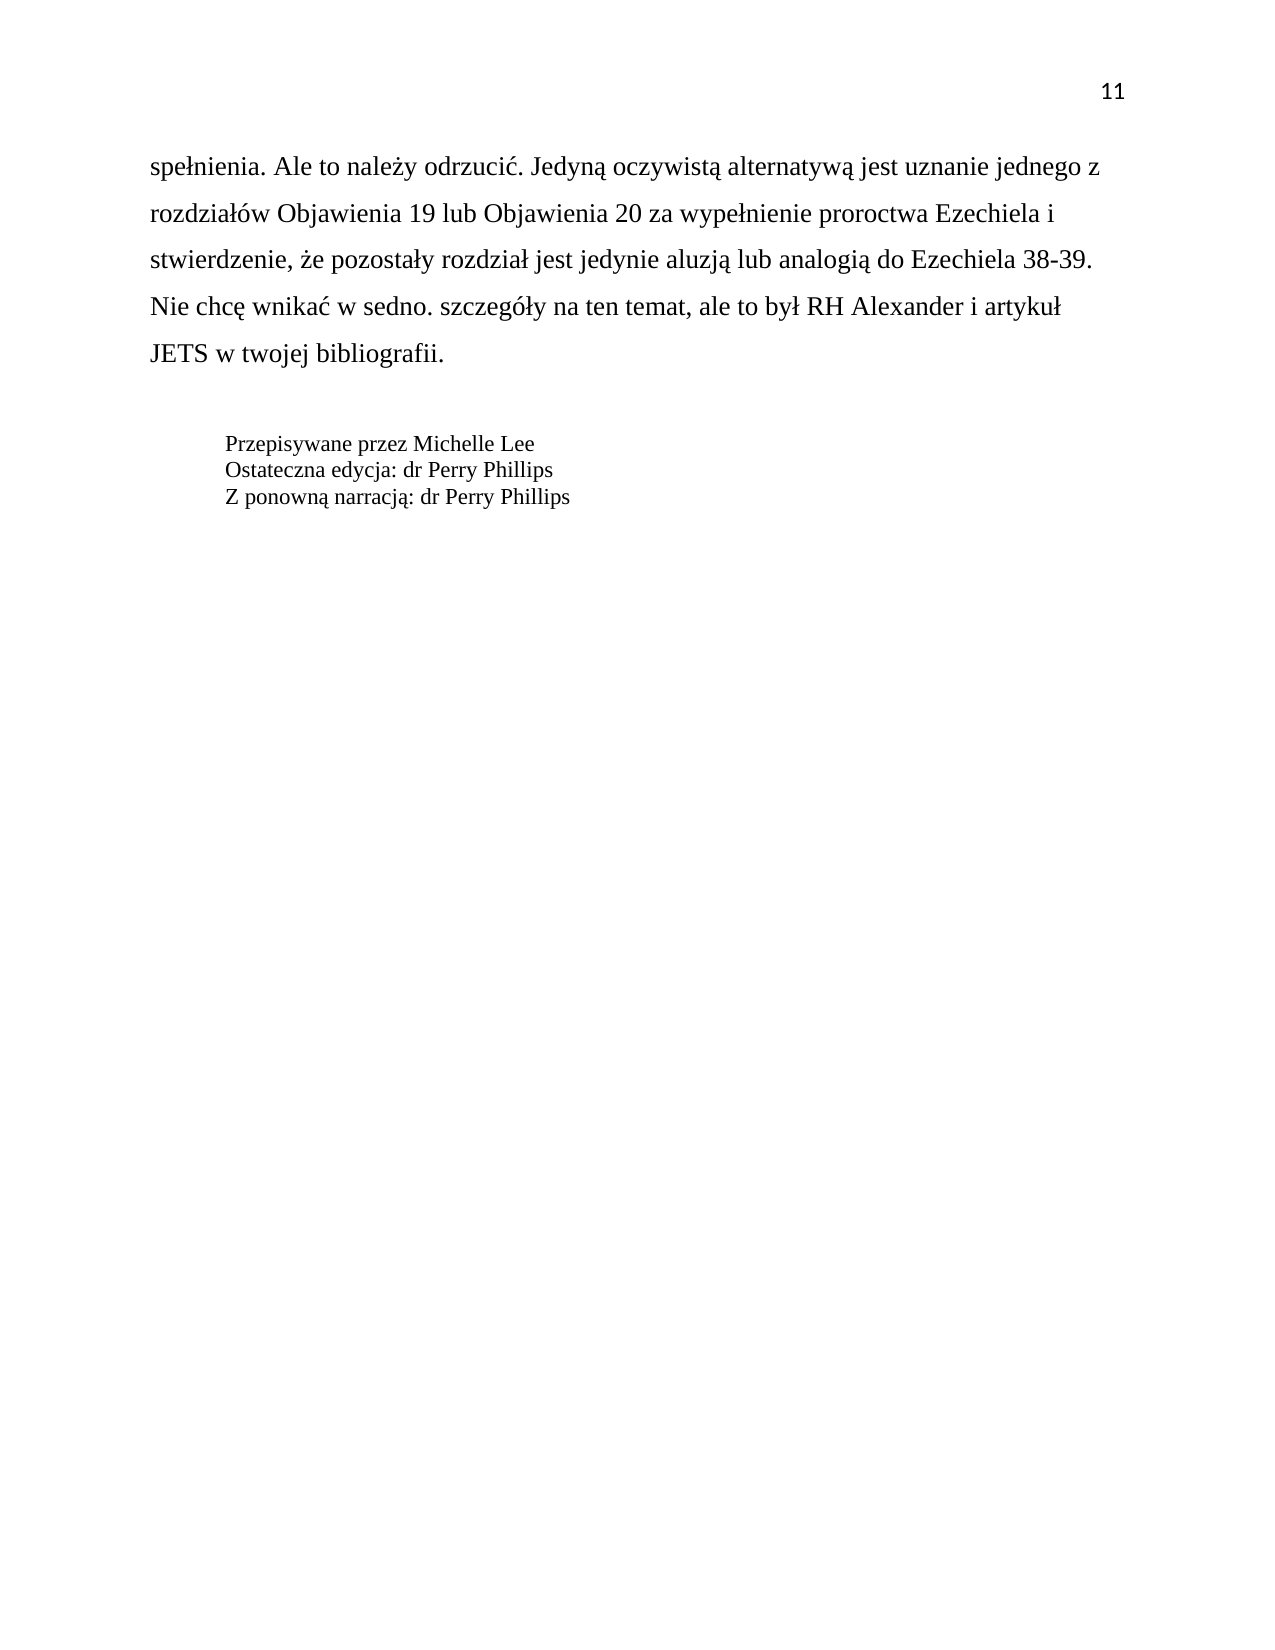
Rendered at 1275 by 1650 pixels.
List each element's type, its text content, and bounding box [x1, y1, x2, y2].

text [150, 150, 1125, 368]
text Przepisywane przez Michelle Lee Ostateczna edycja: dr Perry Phillips Z ponowną narracją: dr Perry Phillips [225, 430, 1125, 509]
